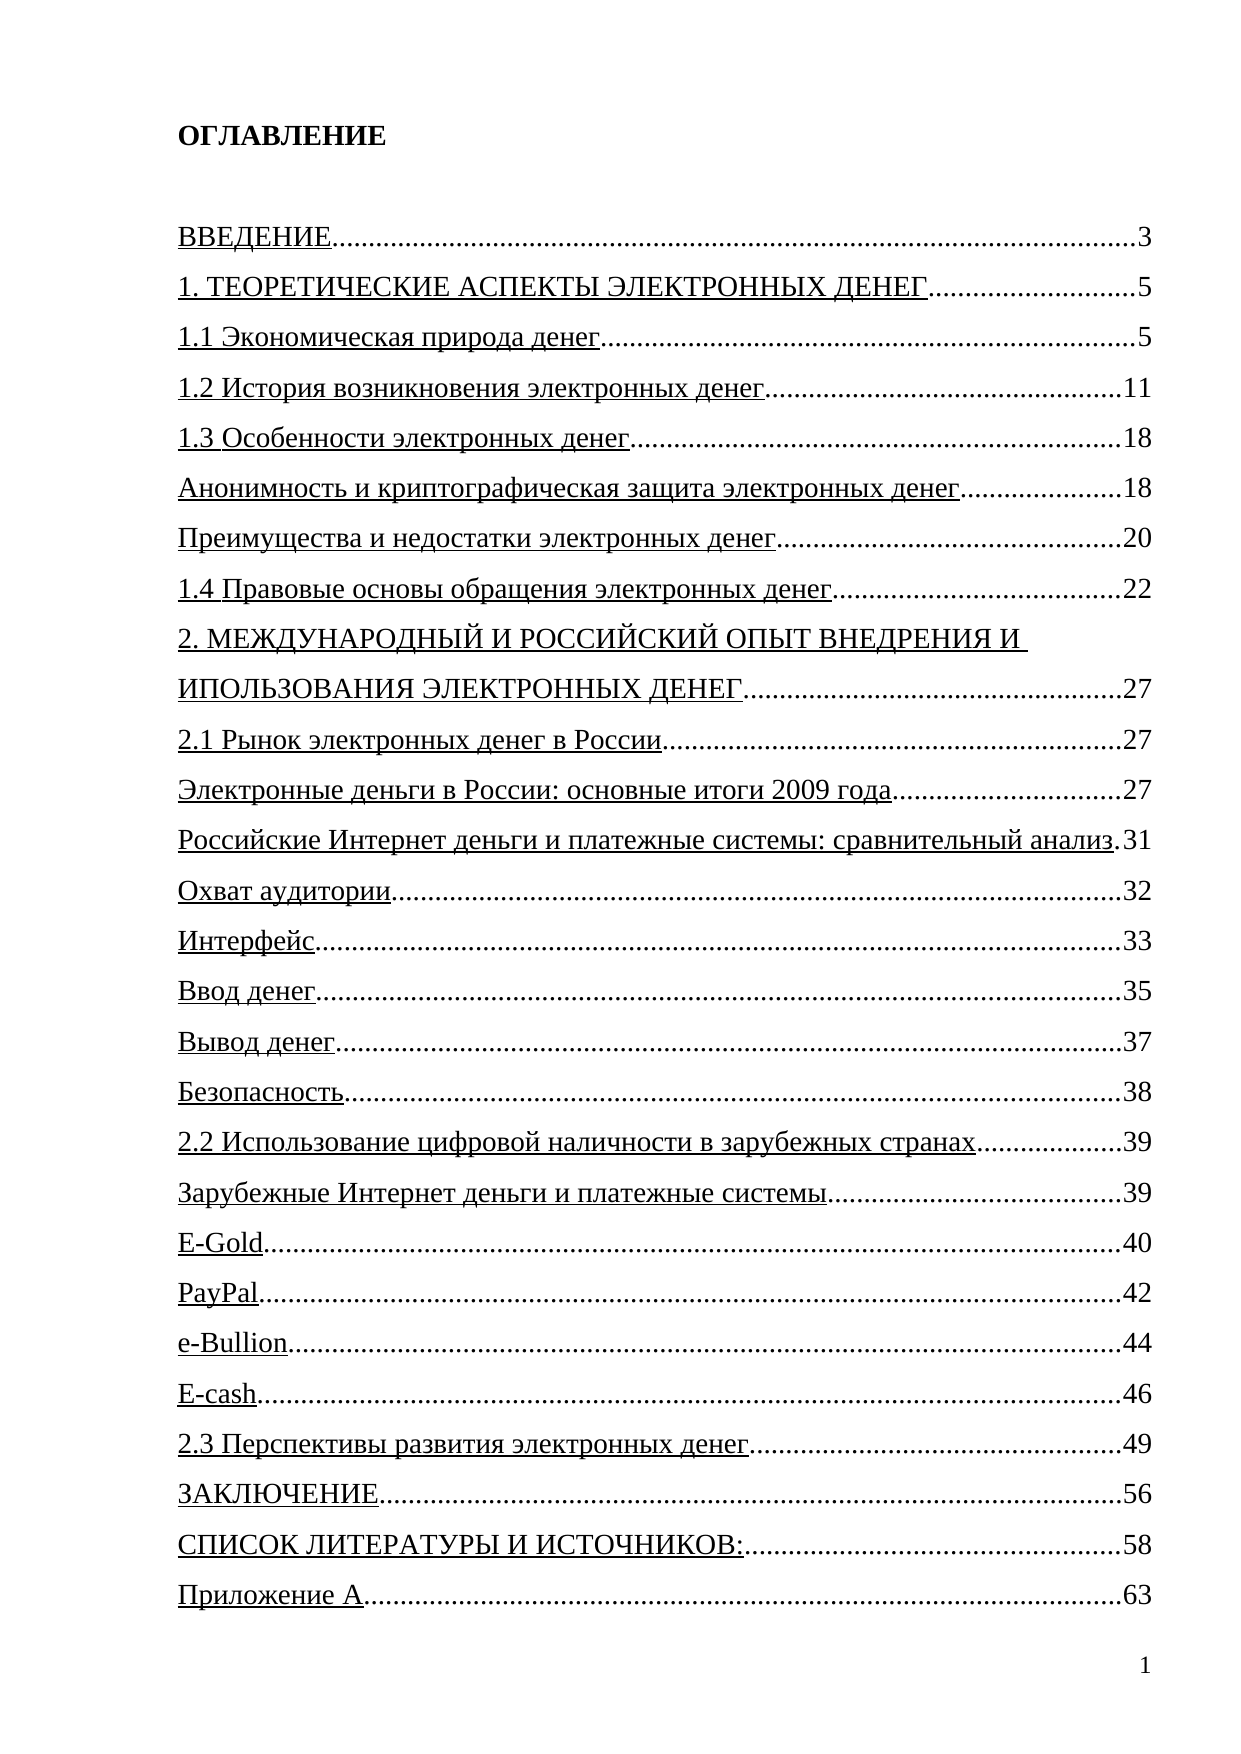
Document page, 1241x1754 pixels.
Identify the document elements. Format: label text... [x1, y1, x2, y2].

text 2.3 Перспективы развития электронных денег 49 [177, 1426, 1152, 1460]
text ОГЛАВЛЕНИЕ [177, 118, 1152, 152]
text Преимущества и недостатки электронных денег 20 [177, 521, 1152, 554]
text 2. МЕЖДУНАРОДНЫЙ И РОССИЙСКИЙ ОПЫТ ВНЕДРЕНИЯ И ИПОЛЬЗОВАНИЯ ЭЛЕКТРОННЫХ ДЕНЕГ 27 [177, 621, 1152, 705]
text Зарубежные Интернет деньги и платежные системы 39 [177, 1175, 1152, 1208]
text e-Bullion 44 [177, 1326, 1152, 1359]
text 2.2 Использование цифровой наличности в зарубежных странах 39 [177, 1124, 1152, 1158]
text Охват аудитории 32 [177, 873, 1152, 906]
text Анонимность и криптографическая защита электронных денег 18 [177, 470, 1152, 504]
text ВВЕДЕНИЕ 3 [177, 219, 1152, 252]
text E-cash 46 [177, 1376, 1152, 1409]
text СПИСОК ЛИТЕРАТУРЫ И ИСТОЧНИКОВ: 58 [177, 1527, 1152, 1560]
text Безопасность 38 [177, 1074, 1152, 1108]
text E-Gold 40 [177, 1225, 1152, 1258]
text 1.2 История возникновения электронных денег 11 [177, 370, 1152, 403]
text 1.4 Правовые основы обращения электронных денег 22 [177, 571, 1152, 604]
text 1. ТЕОРЕТИЧЕСКИЕ АСПЕКТЫ ЭЛЕКТРОННЫХ ДЕНЕГ 5 [177, 269, 1152, 303]
text Приложение А 63 [177, 1577, 1152, 1611]
text PayPal 42 [177, 1275, 1152, 1309]
text ЗАКЛЮЧЕНИЕ 56 [177, 1477, 1152, 1510]
text Интерфейс 33 [177, 923, 1152, 957]
text 1.3 Особенности электронных денег 18 [177, 420, 1152, 453]
text Российские Интернет деньги и платежные системы: сравнительный анализ 31 [177, 822, 1152, 856]
text 2.1 Рынок электронных денег в России 27 [177, 722, 1152, 755]
text Ввод денег 35 [177, 973, 1152, 1007]
text Вывод денег 37 [177, 1024, 1152, 1057]
text 1.1 Экономическая природа денег 5 [177, 319, 1152, 353]
text Электронные деньги в России: основные итоги 2009 года 27 [177, 772, 1152, 806]
